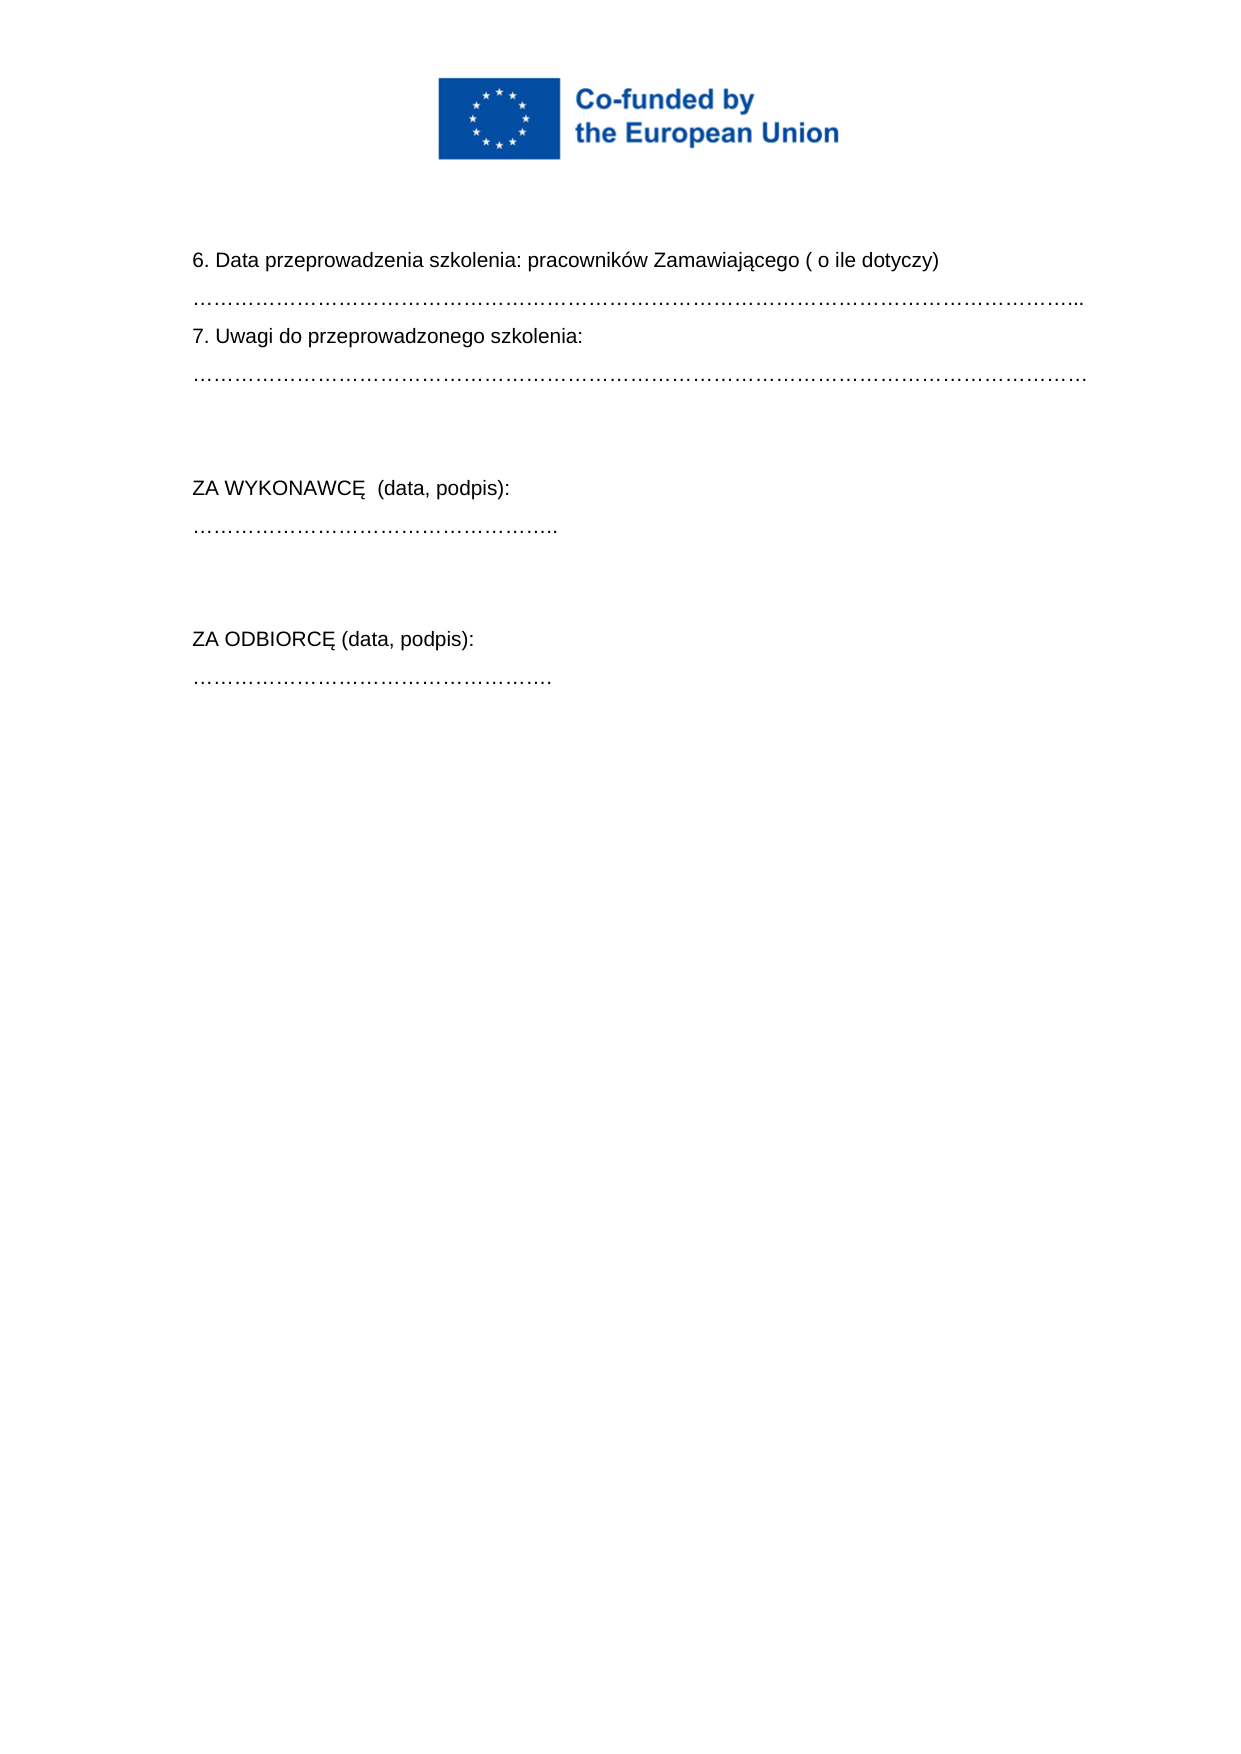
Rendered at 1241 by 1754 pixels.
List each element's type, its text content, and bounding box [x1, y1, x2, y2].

picture [424, 73, 861, 165]
text ……………………………………………. [192, 665, 1093, 689]
text ………………………………………………………………………………………………………………… [192, 362, 1093, 386]
text 6. Data przeprowadzenia szkolenia: pracowników Zamawiającego ( o ile dotyczy) [192, 248, 1093, 272]
text 7. Uwagi do przeprowadzonego szkolenia: [192, 324, 1093, 348]
text ………………………………………………………………………………………………………………... [192, 286, 1093, 310]
text ZA WYKONAWCĘ (data, podpis): [192, 476, 1093, 499]
text …………………………………………….. [192, 513, 1093, 537]
text ZA ODBIORCĘ (data, podpis): [192, 627, 1093, 651]
